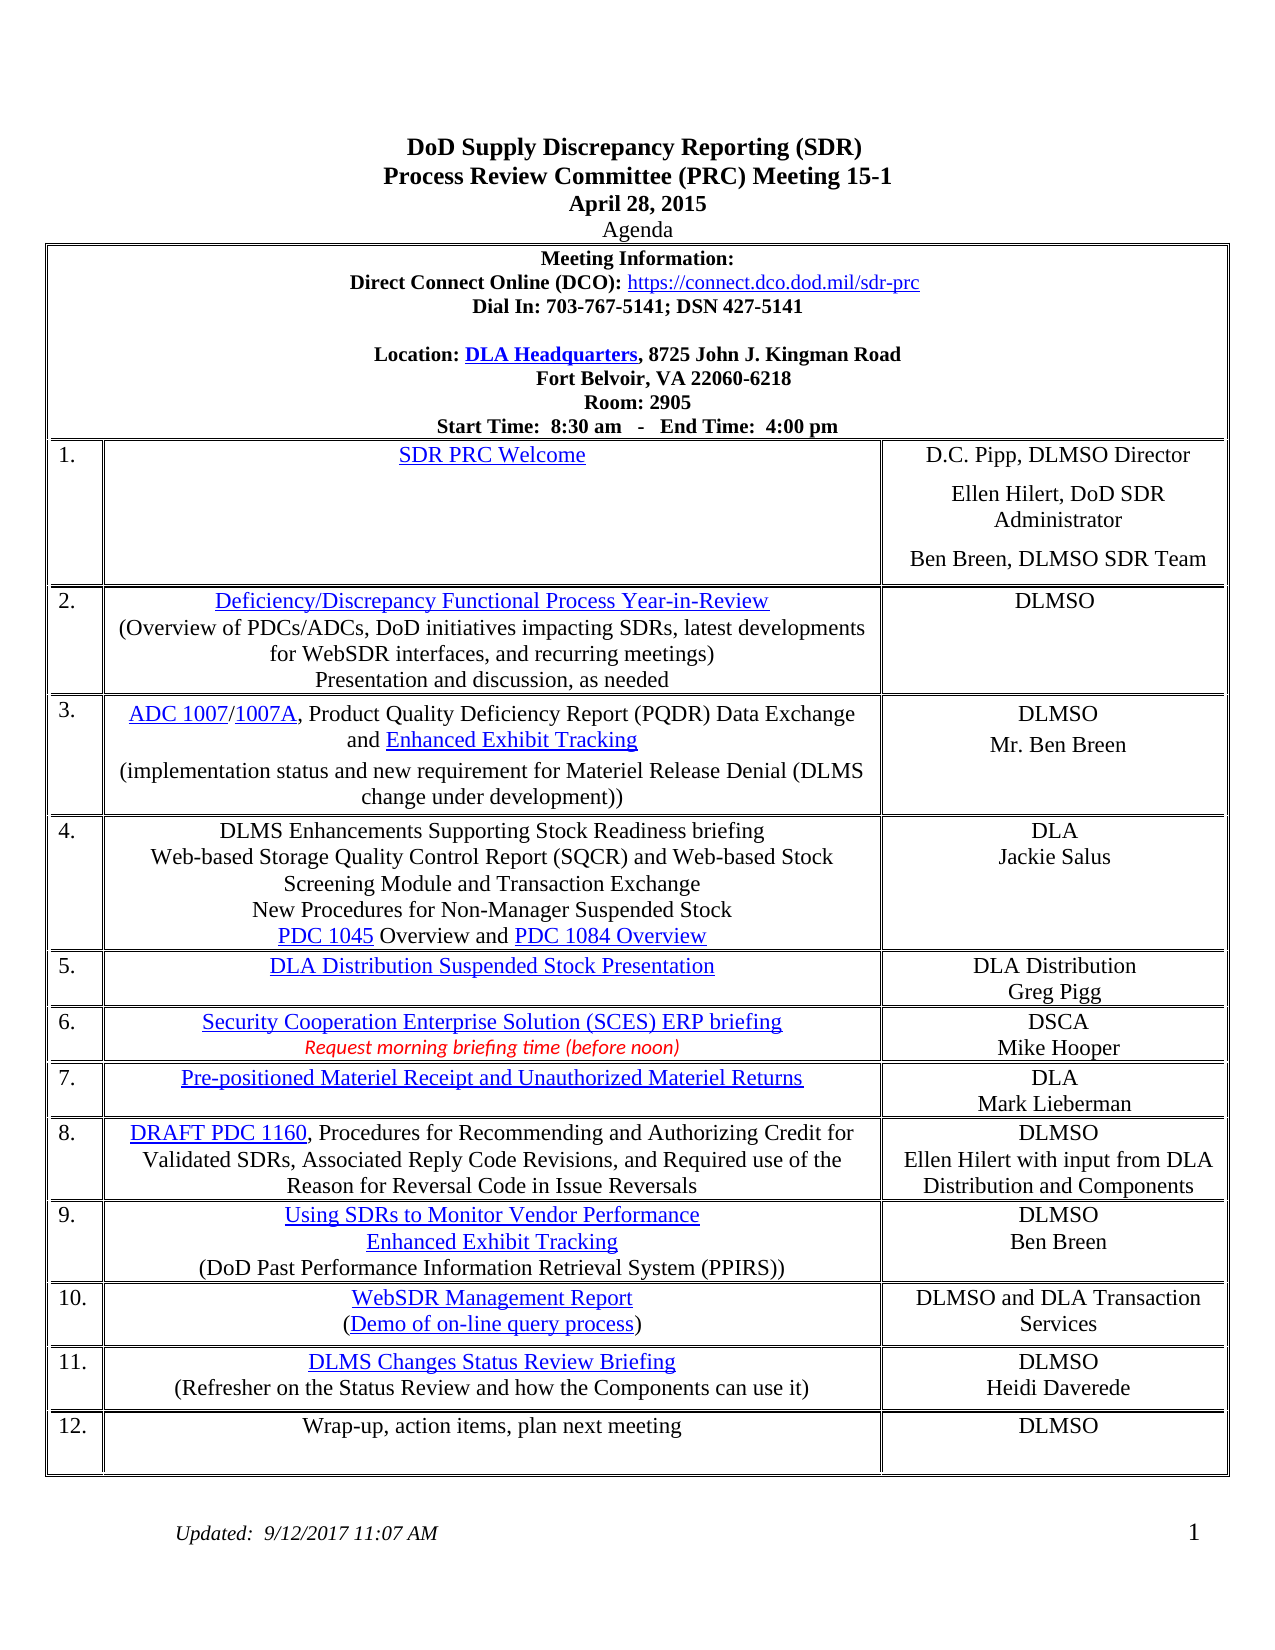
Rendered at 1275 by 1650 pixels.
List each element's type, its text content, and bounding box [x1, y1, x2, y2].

table_cell DLA Mark Lieberman [881, 1060, 1228, 1116]
table_cell [48, 1005, 102, 1060]
table_cell DLMSO Ben Breen [883, 1199, 1227, 1281]
table_cell DLMSO Ellen Hilert with input from DLA Distribution and Components [881, 1116, 1228, 1198]
table_cell [48, 949, 102, 1004]
table_cell DLMSO Heidi Daverede [881, 1345, 1228, 1409]
table_cell [48, 1199, 102, 1281]
table_cell [47, 1060, 103, 1116]
table_cell WebSDR Management Report (Demo of on-line query process) [105, 1284, 880, 1345]
table_cell Deficiency/Discrepancy Functional Process Year-in-Review (Overview of PDCs/ADCs, DoD initiatives impacting SDRs, latest developments for WebSDR interfaces, and recurring meetings) Presentation and discussion, as needed [105, 588, 880, 693]
table_cell [47, 1116, 103, 1198]
table_cell D.C. Pipp, DLMSO Director Ellen Hilert, DoD SDR Administrator Ben Breen, DLMSO SDR Team [881, 438, 1228, 584]
text April 28, 2015 [75, 190, 1200, 216]
table_cell Pre-positioned Materiel Receipt and Unauthorized Materiel Returns [105, 1064, 880, 1116]
table_cell DLMSO [881, 584, 1228, 693]
table_cell DLA Distribution Greg Pigg [883, 949, 1227, 1004]
table_cell DRAFT PDC 1160, Procedures for Recommending and Authorizing Credit for Validated SDRs, Associated Reply Code Revisions, and Required use of the Reason for Reversal Code in Issue Reversals [105, 1119, 880, 1198]
table_cell [48, 1281, 102, 1345]
table_cell Using SDRs to Monitor Vendor Performance Enhanced Exhibit Tracking (DoD Past Performance Information Retrieval System (PPIRS)) [105, 1202, 880, 1281]
table_header Meeting Information: Direct Connect Online (DCO): https://connect.dco.dod.mil/sdr-prc Dial In: 703-767-5141; DSN 427-5141 Location: DLA Headquarters, 8725 John J. Kingman Road Fort Belvoir, VA 22060-6218 Room: 2905 Start Time: 8:30 am - End Time: 4:00 pm [48, 246, 1227, 438]
table_cell DLA Distribution Suspended Stock Presentation [105, 952, 880, 1004]
table_cell DSCA Mike Hooper [883, 1005, 1227, 1060]
table_cell DLMSO Mr. Ben Breen [881, 693, 1228, 814]
table_cell [47, 814, 103, 949]
table_cell [47, 693, 103, 814]
table_cell Security Cooperation Enterprise Solution (SCES) ERP briefing Request morning briefing time (before noon) [105, 1008, 880, 1060]
table_cell DLMSO and DLA Transaction Services [883, 1281, 1227, 1345]
table_cell Wrap-up, action items, plan next meeting [103, 1412, 881, 1474]
table_cell [47, 584, 103, 693]
table_cell SDR PRC Welcome [105, 441, 880, 584]
table_cell DLA Jackie Salus [881, 814, 1228, 949]
table_cell ADC 1007/1007A, Product Quality Deficiency Report (PQDR) Data Exchange and Enhanced Exhibit Tracking (implementation status and new requirement for Materiel Release Denial (DLMS change under development)) [105, 696, 880, 814]
text Agenda [75, 216, 1200, 243]
table_cell DLMS Enhancements Supporting Stock Readiness briefing Web-based Storage Quality Control Report (SQCR) and Web-based Stock Screening Module and Transaction Exchange New Procedures for Non-Manager Suspended Stock PDC 1045 Overview and PDC 1084 Overview [105, 817, 880, 949]
text DoD Supply Discrepancy Reporting (SDR) Process Review Committee (PRC) Meeting 15-1 [75, 132, 1200, 190]
table_cell [47, 1345, 103, 1409]
table_cell DLMSO [881, 1409, 1228, 1474]
table_cell DLMS Changes Status Review Briefing (Refresher on the Status Review and how the Components can use it) [105, 1348, 880, 1409]
table_cell [47, 1409, 103, 1474]
table_cell [47, 438, 103, 584]
